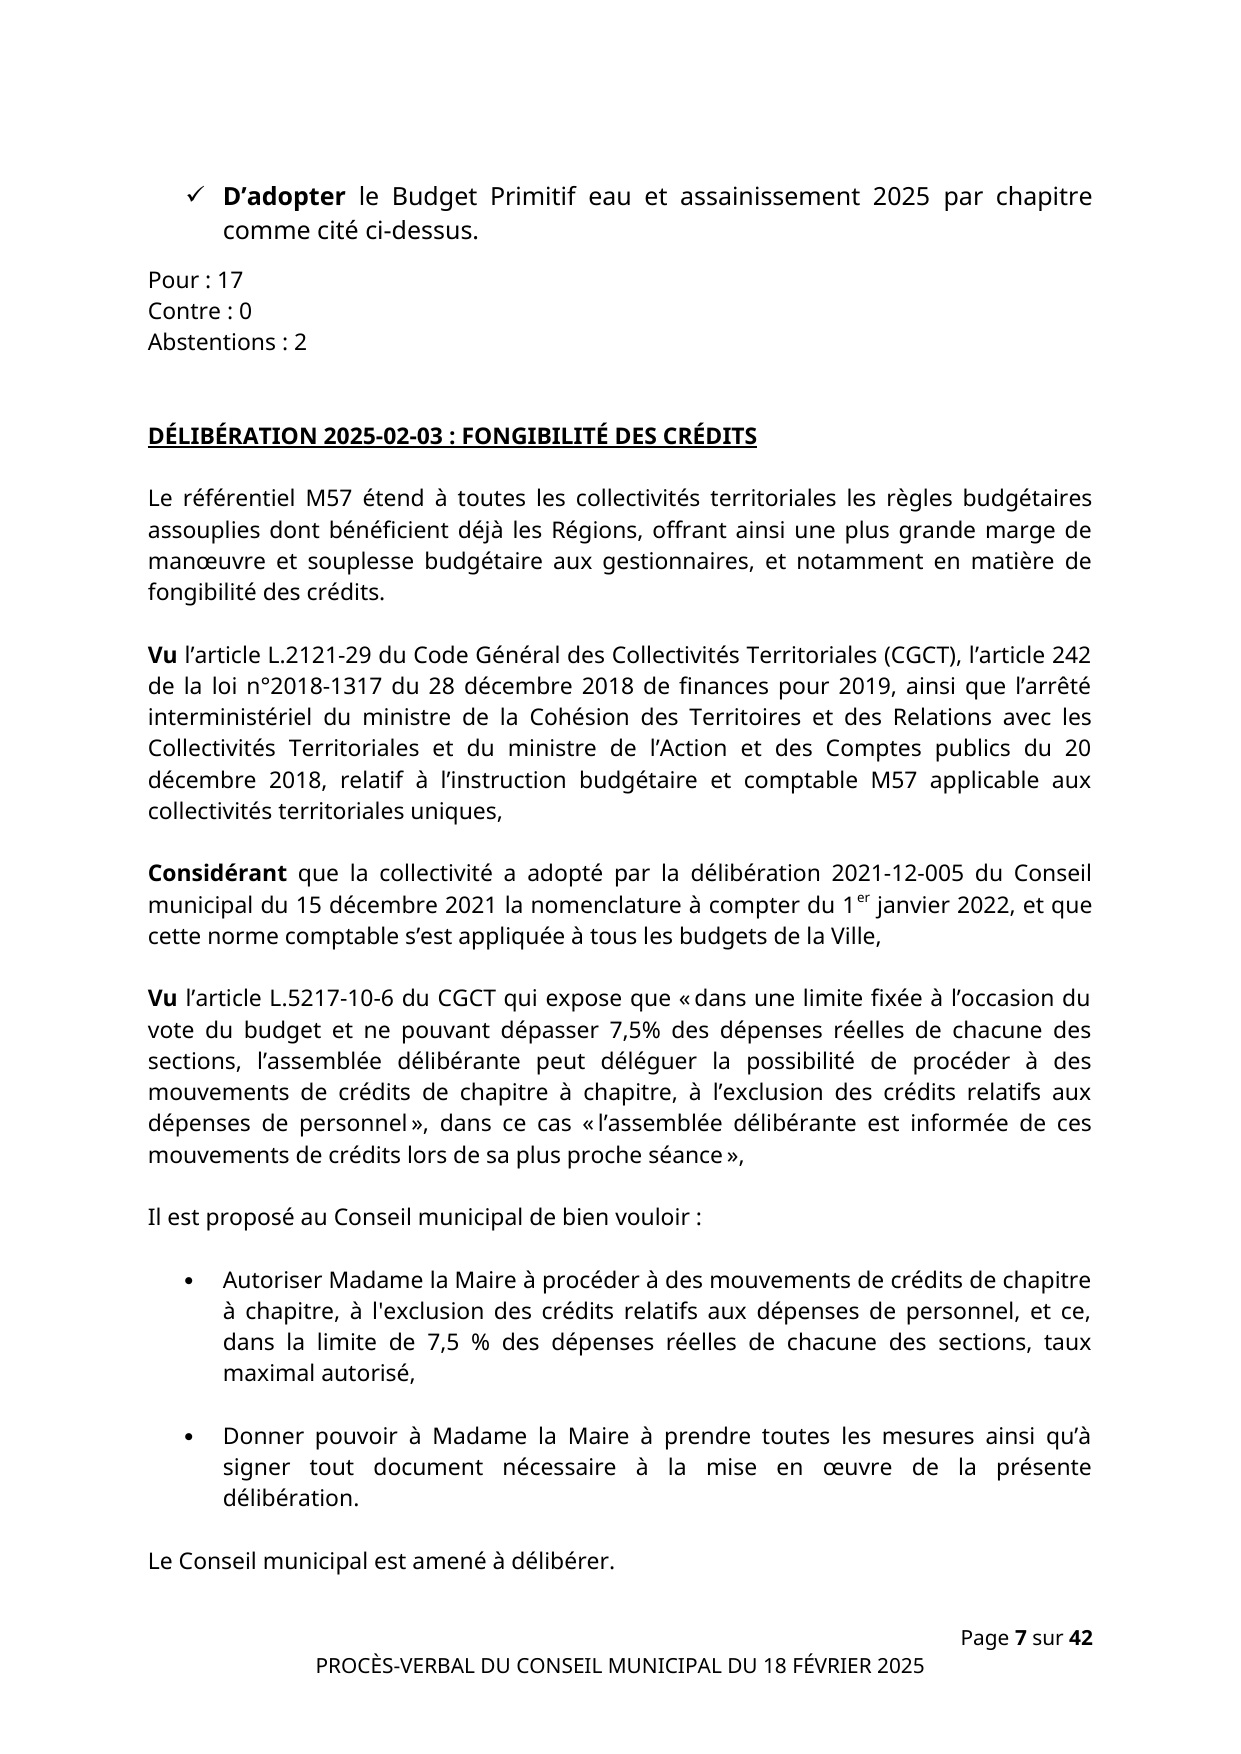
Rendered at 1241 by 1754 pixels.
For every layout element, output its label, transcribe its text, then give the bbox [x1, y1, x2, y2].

text Abstentions : 2 [148, 326, 1093, 357]
text DÉLIBÉRATION 2025-02-03 : FongibilitÉ des crÉdits [148, 420, 1093, 451]
text Le référentiel M57 étend à toutes les collectivités territoriales les règles budgétaires assouplies dont bénéficient déjà les Régions, offrant ainsi une plus grande marge de manœuvre et souplesse budgétaire aux gestionnaires, et notamment en matière de fongibilité des crédits. [148, 482, 1093, 607]
text Le Conseil municipal est amené à délibérer. [148, 1545, 1093, 1576]
text Contre : 0 [148, 295, 1093, 326]
text Pour : 17 [148, 264, 1093, 295]
list D’adopter le Budget Primitif eau et assainissement 2025 par chapitre comme cité ci-dessus. [185, 179, 1093, 247]
list Autoriser Madame la Maire à procéder à des mouvements de crédits de chapitre à chapitre, à l'exclusion des crédits relatifs aux dépenses de personnel, et ce, dans la limite de 7,5 % des dépenses réelles de chacune des sections, taux maximal autorisé, [185, 1264, 1093, 1389]
text Il est proposé au Conseil municipal de bien vouloir : [148, 1201, 1093, 1232]
text Vu l’article L.5217-10-6 du CGCT qui expose que « dans une limite fixée à l’occasion du vote du budget et ne pouvant dépasser 7,5% des dépenses réelles de chacune des sections, l’assemblée délibérante peut déléguer la possibilité de procéder à des mouvements de crédits de chapitre à chapitre, à l’exclusion des crédits relatifs aux dépenses de personnel », dans ce cas « l’assemblée délibérante est informée de ces mouvements de crédits lors de sa plus proche séance », [148, 982, 1093, 1170]
text Vu l’article L.2121-29 du Code Général des Collectivités Territoriales (CGCT), l’article 242 de la loi n°2018-1317 du 28 décembre 2018 de finances pour 2019, ainsi que l’arrêté interministériel du ministre de la Cohésion des Territoires et des Relations avec les Collectivités Territoriales et du ministre de l’Action et des Comptes publics du 20 décembre 2018, relatif à l’instruction budgétaire et comptable M57 applicable aux collectivités territoriales uniques, [148, 639, 1093, 826]
text Considérant que la collectivité a adopté par la délibération 2021-12-005 du Conseil municipal du 15 décembre 2021 la nomenclature à compter du 1er janvier 2022, et que cette norme comptable s’est appliquée à tous les budgets de la Ville, [148, 857, 1093, 951]
list Donner pouvoir à Madame la Maire à prendre toutes les mesures ainsi qu’à signer tout document nécessaire à la mise en œuvre de la présente délibération. [185, 1420, 1093, 1514]
